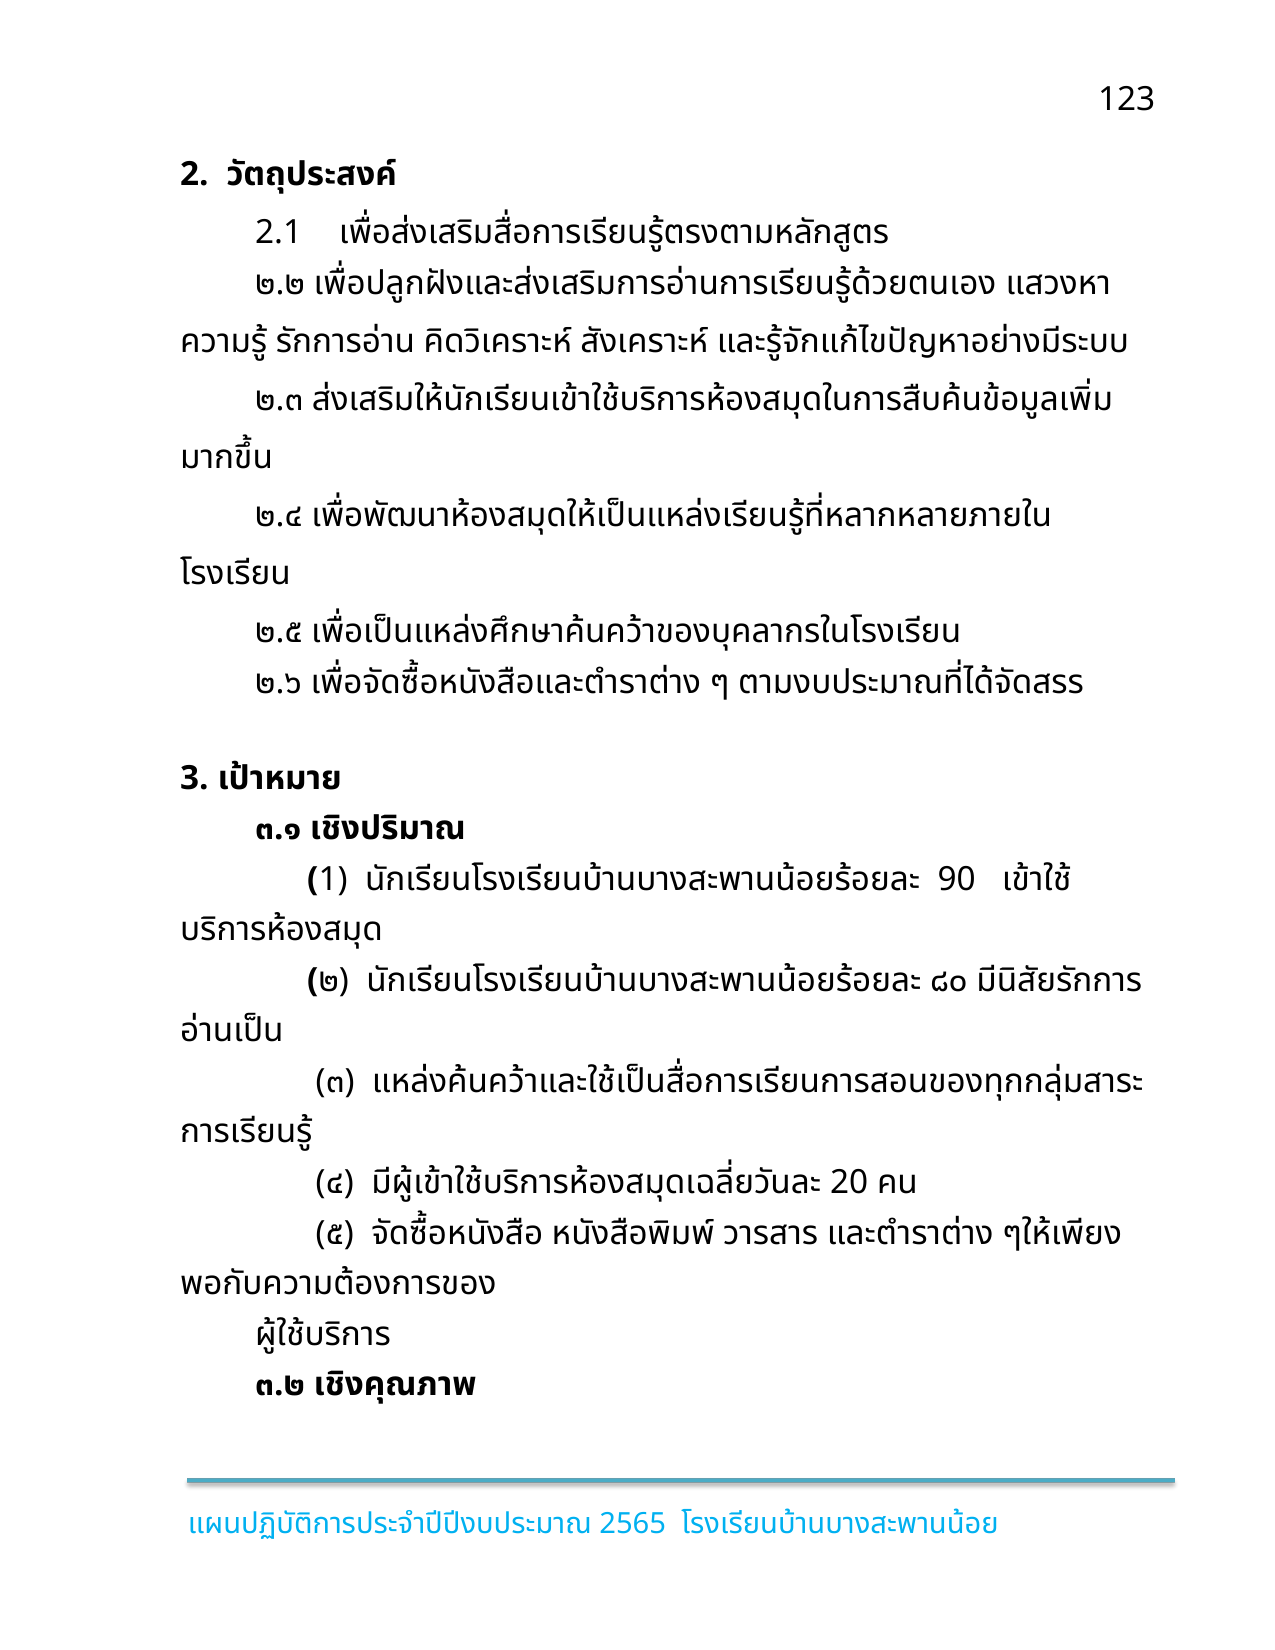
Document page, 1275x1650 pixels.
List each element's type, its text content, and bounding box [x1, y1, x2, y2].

text ๓.๑ เชิงปริมาณ [180, 804, 1155, 855]
picture [180, 1474, 1184, 1493]
text (๒) นักเรียนโรงเรียนบ้านบางสะพานน้อยร้อยละ ๘๐ มีนิสัยรักการอ่านเป็น [180, 956, 1155, 1057]
text (๓) แหล่งค้นคว้าและใช้เป็นสื่อการเรียนการสอนของทุกกลุ่มสาระการเรียนรู้ [180, 1057, 1155, 1158]
text (1) นักเรียนโรงเรียนบ้านบางสะพานน้อยร้อยละ 90 เข้าใช้บริการห้องสมุด [180, 855, 1155, 956]
text ๒.๔ เพื่อพัฒนาห้องสมุดให้เป็นแหล่งเรียนรู้ที่หลากหลายภายในโรงเรียน [180, 491, 1155, 599]
text ผู้ใช้บริการ [180, 1309, 1155, 1360]
text 3. เป้าหมาย [180, 753, 1155, 804]
text ๒.๒ เพื่อปลูกฝังและส่งเสริมการอ่านการเรียนรู้ด้วยตนเอง แสวงหาความรู้ รักการอ่าน คิดวิเคราะห์ สังเคราะห์ และรู้จักแก้ไขปัญหาอย่างมีระบบ [180, 259, 1155, 367]
text ๒.๕ เพื่อเป็นแหล่งศึกษาค้นคว้าของบุคลากรในโรงเรียน [180, 607, 1155, 657]
text ๒.๖ เพื่อจัดซื้อหนังสือและตำราต่าง ๆ ตามงบประมาณที่ได้จัดสรร [180, 657, 1155, 708]
text (๔) มีผู้เข้าใช้บริการห้องสมุดเฉลี่ยวันละ 20 คน [180, 1158, 1155, 1208]
list เพื่อส่งเสริมสื่อการเรียนรู้ตรงตามหลักสูตร [255, 208, 1155, 259]
text (๕) จัดซื้อหนังสือ หนังสือพิมพ์ วารสาร และตำราต่าง ๆให้เพียงพอกับความต้องการของ [180, 1208, 1155, 1309]
text 2. วัตถุประสงค์ [180, 150, 1155, 201]
text ๓.๒ เชิงคุณภาพ [180, 1360, 1155, 1411]
text ๒.๓ ส่งเสริมให้นักเรียนเข้าใช้บริการห้องสมุดในการสืบค้นข้อมูลเพิ่มมากขึ้น [180, 375, 1155, 483]
